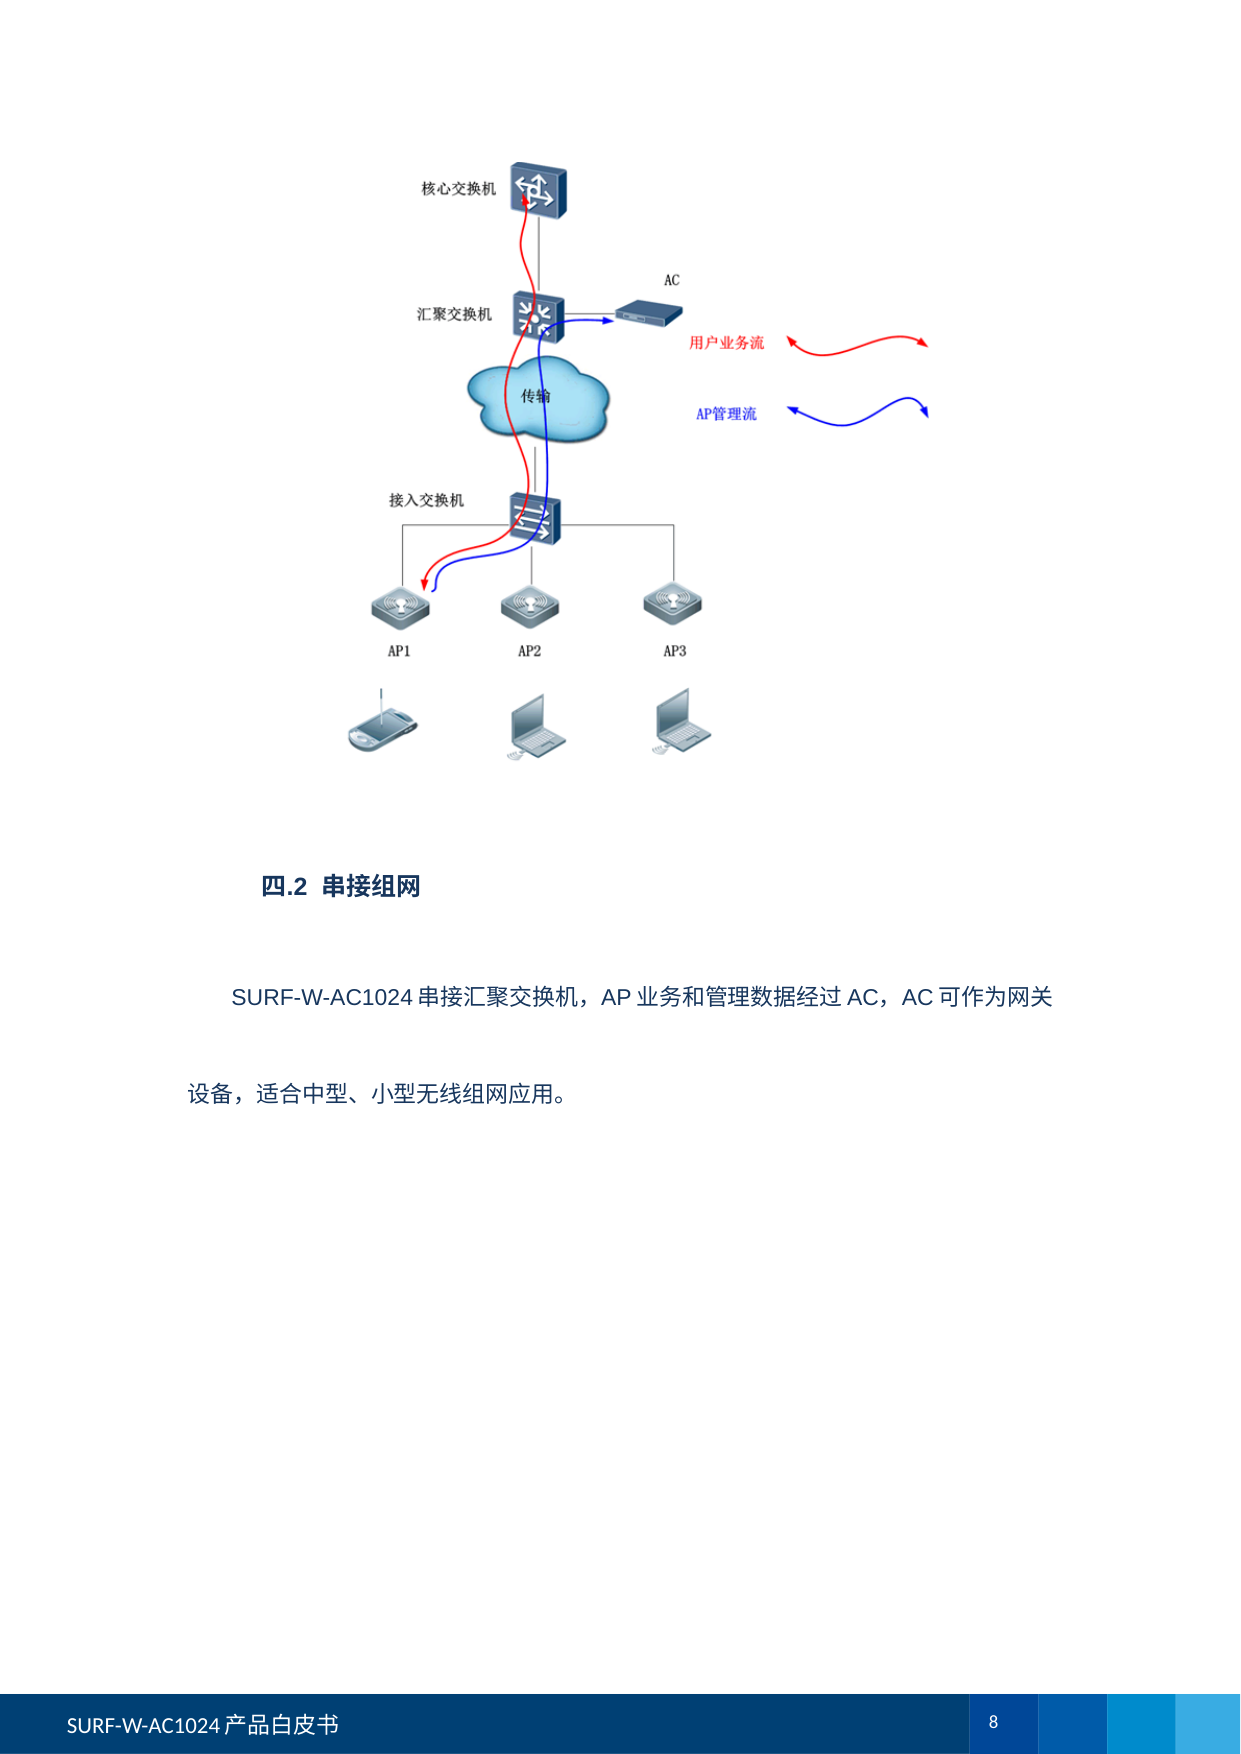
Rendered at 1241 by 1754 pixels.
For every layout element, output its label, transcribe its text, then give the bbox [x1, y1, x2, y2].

text SURF-W-AC1024串接汇聚交换机，AP业务和管理数据经过AC，AC可作为网关设备，适合中型、小型无线组网应用。 [187, 963, 1053, 1125]
picture [257, 162, 984, 781]
picture [0, 1693, 1107, 1754]
text 串接组网 [261, 852, 1053, 917]
picture [1176, 1693, 1241, 1754]
